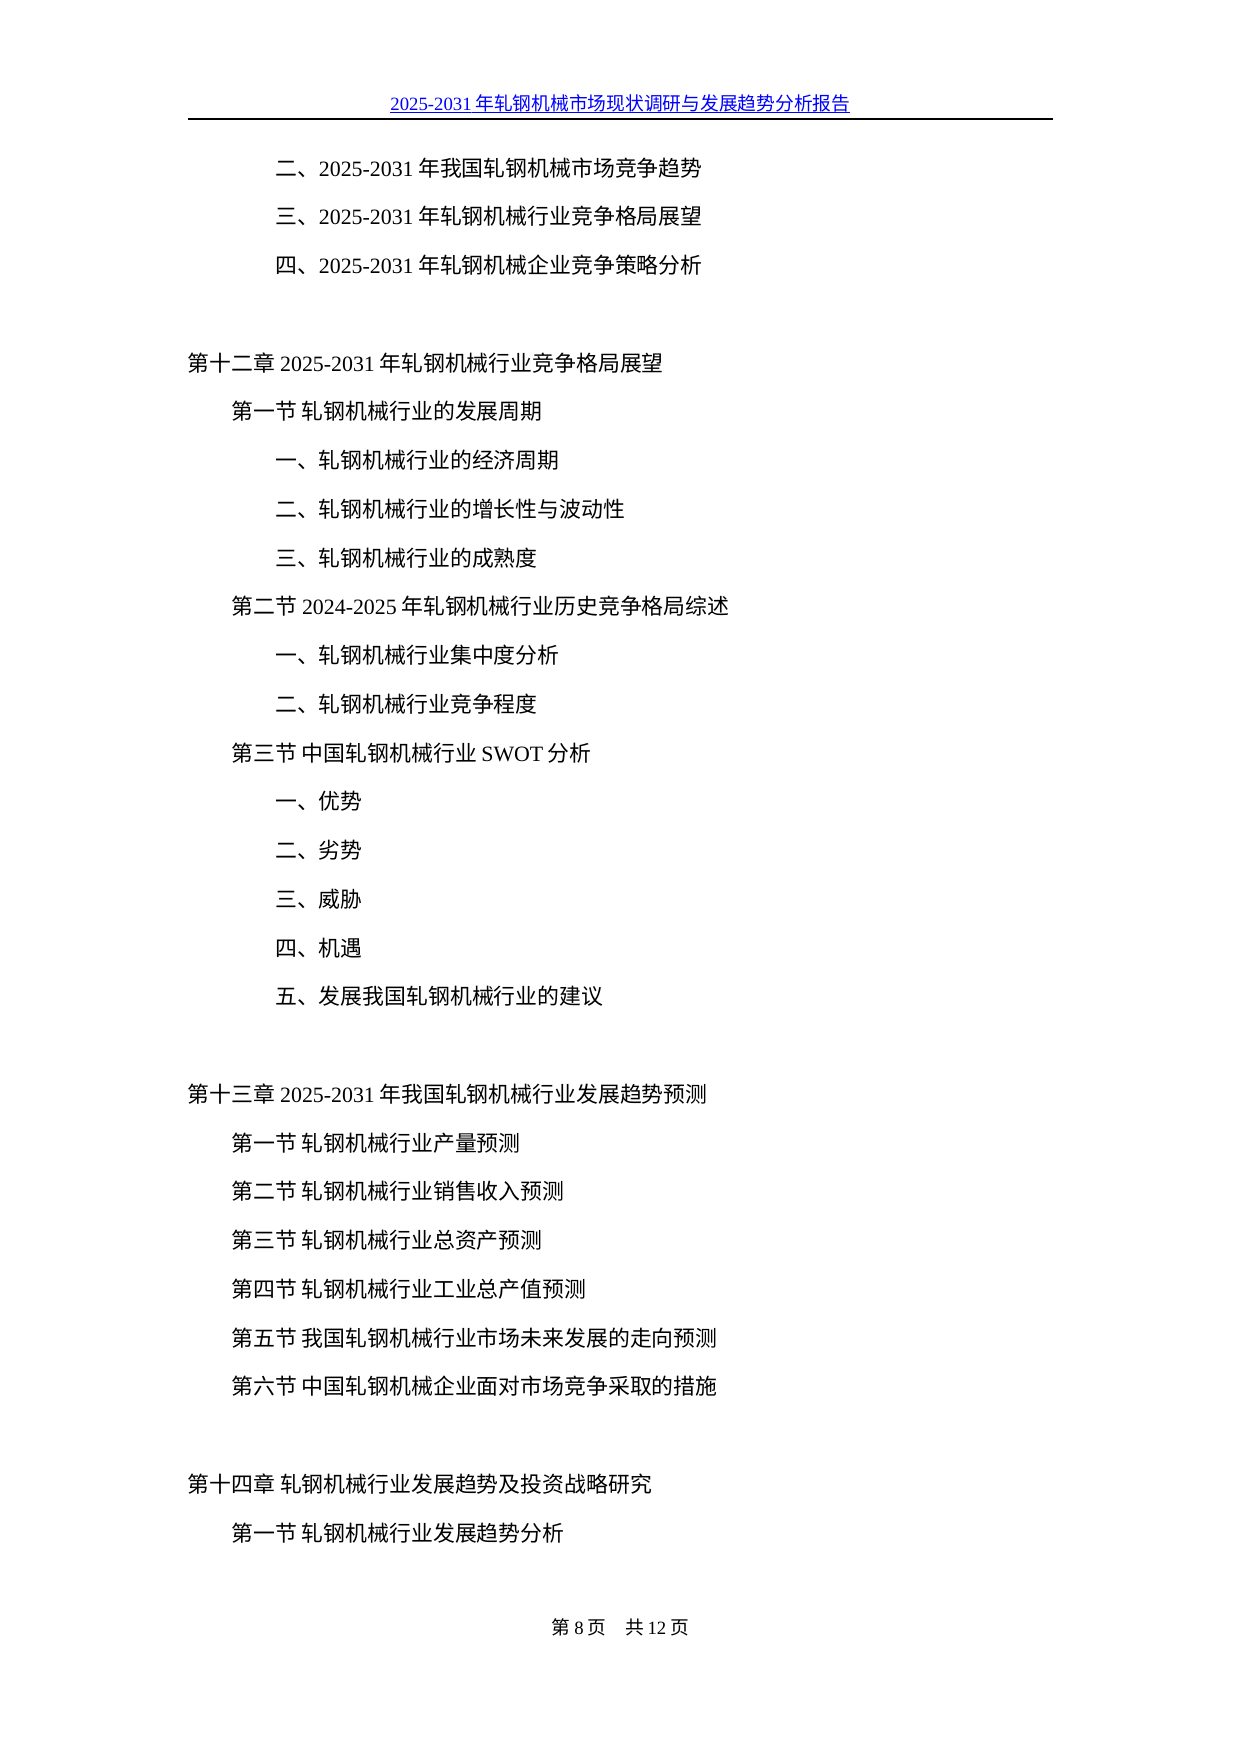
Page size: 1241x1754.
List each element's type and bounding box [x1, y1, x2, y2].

text [187, 150, 1053, 1548]
